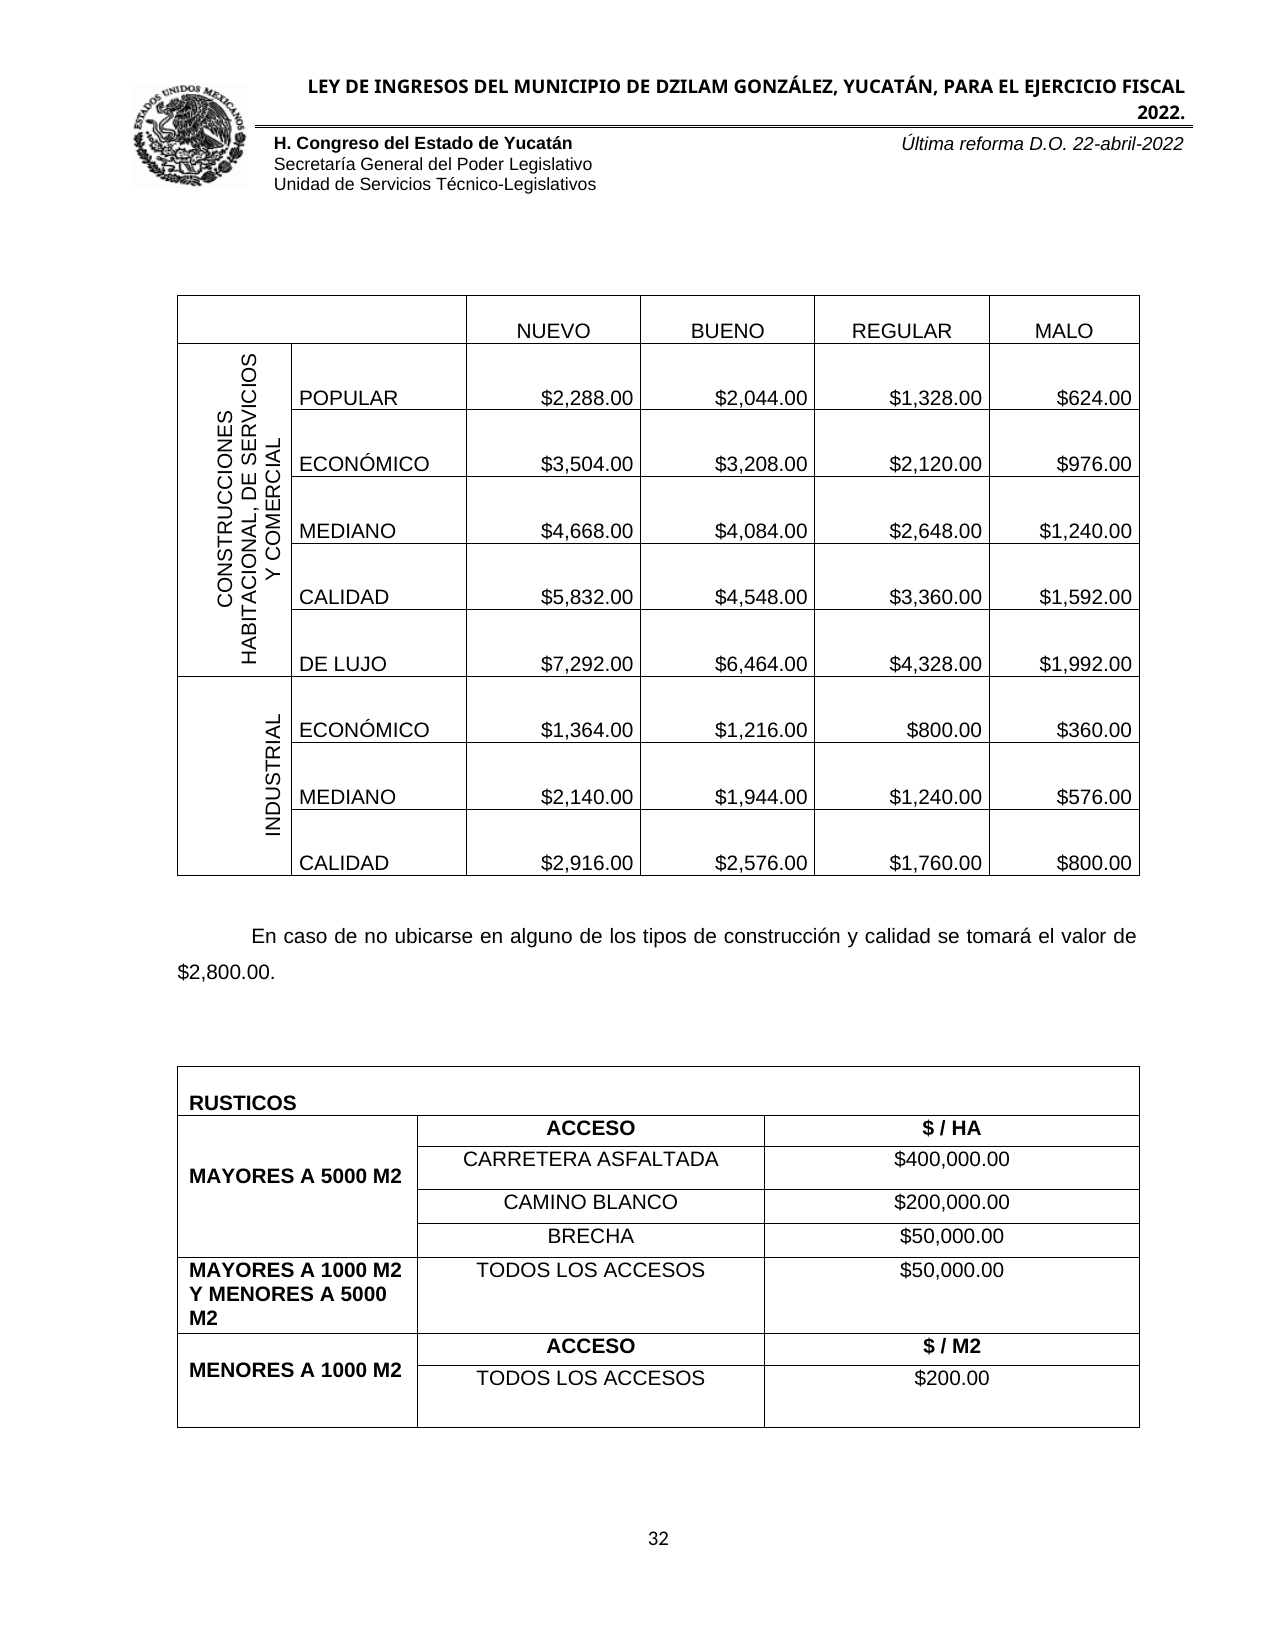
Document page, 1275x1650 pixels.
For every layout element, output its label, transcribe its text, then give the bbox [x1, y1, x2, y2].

table_cell $1,592.00 [990, 544, 1139, 609]
table_cell CAMINO BLANCO [418, 1190, 764, 1223]
table_cell $576.00 [990, 743, 1139, 809]
table_cell REGULAR [815, 296, 989, 343]
table_cell $1,944.00 [641, 743, 814, 809]
table_cell ACCESO [418, 1334, 764, 1364]
table_cell $5,832.00 [467, 544, 640, 609]
table_cell $1,364.00 [467, 677, 640, 742]
table_cell $624.00 [990, 344, 1139, 409]
table_cell CONSTRUCCIONES HABITACIONAL, DE SERVICIOS Y COMERCIAL [178, 344, 291, 676]
table_cell $2,288.00 [467, 344, 640, 409]
table_header RUSTICOS [178, 1067, 1139, 1115]
table_cell CARRETERA ASFALTADA [418, 1147, 764, 1189]
table_cell $2,576.00 [641, 810, 814, 875]
table_cell $4,548.00 [641, 544, 814, 609]
table_cell $6,464.00 [641, 610, 814, 676]
table_cell $2,140.00 [467, 743, 640, 809]
table_cell $1,992.00 [990, 610, 1139, 676]
table_cell $200,000.00 [765, 1190, 1139, 1223]
table_cell BRECHA [418, 1224, 764, 1257]
table_cell ACCESO [418, 1116, 764, 1146]
table_cell $3,504.00 [467, 410, 640, 476]
table_cell MENORES A 1000 M2 [178, 1334, 417, 1427]
table_cell $7,292.00 [467, 610, 640, 676]
table_cell $50,000.00 [765, 1258, 1139, 1333]
table_cell $800.00 [990, 810, 1139, 875]
table_cell $4,668.00 [467, 477, 640, 542]
table_cell $4,084.00 [641, 477, 814, 542]
table_cell INDUSTRIAL [178, 677, 291, 875]
table_cell CALIDAD [292, 810, 466, 875]
table_cell $400,000.00 [765, 1147, 1139, 1189]
table_cell $2,120.00 [815, 410, 989, 476]
table_cell MEDIANO [292, 477, 466, 542]
table_cell $3,208.00 [641, 410, 814, 476]
table_cell NUEVO [467, 296, 640, 343]
table_cell $2,044.00 [641, 344, 814, 409]
table_cell $1,216.00 [641, 677, 814, 742]
table_cell $800.00 [815, 677, 989, 742]
table_cell MAYORES A 1000 M2 Y MENORES A 5000 M2 [178, 1258, 417, 1333]
table_cell $ / HA [765, 1116, 1139, 1146]
table_cell $976.00 [990, 410, 1139, 476]
table_cell $1,760.00 [815, 810, 989, 875]
table_cell $4,328.00 [815, 610, 989, 676]
table_cell CALIDAD [292, 544, 466, 609]
table_cell $1,240.00 [815, 743, 989, 809]
table_cell $50,000.00 [765, 1224, 1139, 1257]
table_cell BUENO [641, 296, 814, 343]
table_cell $360.00 [990, 677, 1139, 742]
table_cell $3,360.00 [815, 544, 989, 609]
table_cell $200.00 [765, 1366, 1139, 1427]
table_cell POPULAR [292, 344, 466, 409]
table_cell MEDIANO [292, 743, 466, 809]
table_cell $1,328.00 [815, 344, 989, 409]
table_cell TODOS LOS ACCESOS [418, 1366, 764, 1427]
text En caso de no ubicarse en alguno de los tipos de construcción y calidad se tomará el valor de $2,800.00. [177, 924, 1139, 984]
table_cell $1,240.00 [990, 477, 1139, 542]
table_cell $ / M2 [765, 1334, 1139, 1364]
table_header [178, 296, 466, 343]
table_cell ECONÓMICO [292, 410, 466, 476]
table_cell DE LUJO [292, 610, 466, 676]
table_cell TODOS LOS ACCESOS [418, 1258, 764, 1333]
table_cell MAYORES A 5000 M2 [178, 1116, 417, 1257]
table_cell $2,648.00 [815, 477, 989, 542]
table_cell ECONÓMICO [292, 677, 466, 742]
table_cell $2,916.00 [467, 810, 640, 875]
table_cell MALO [990, 296, 1139, 343]
